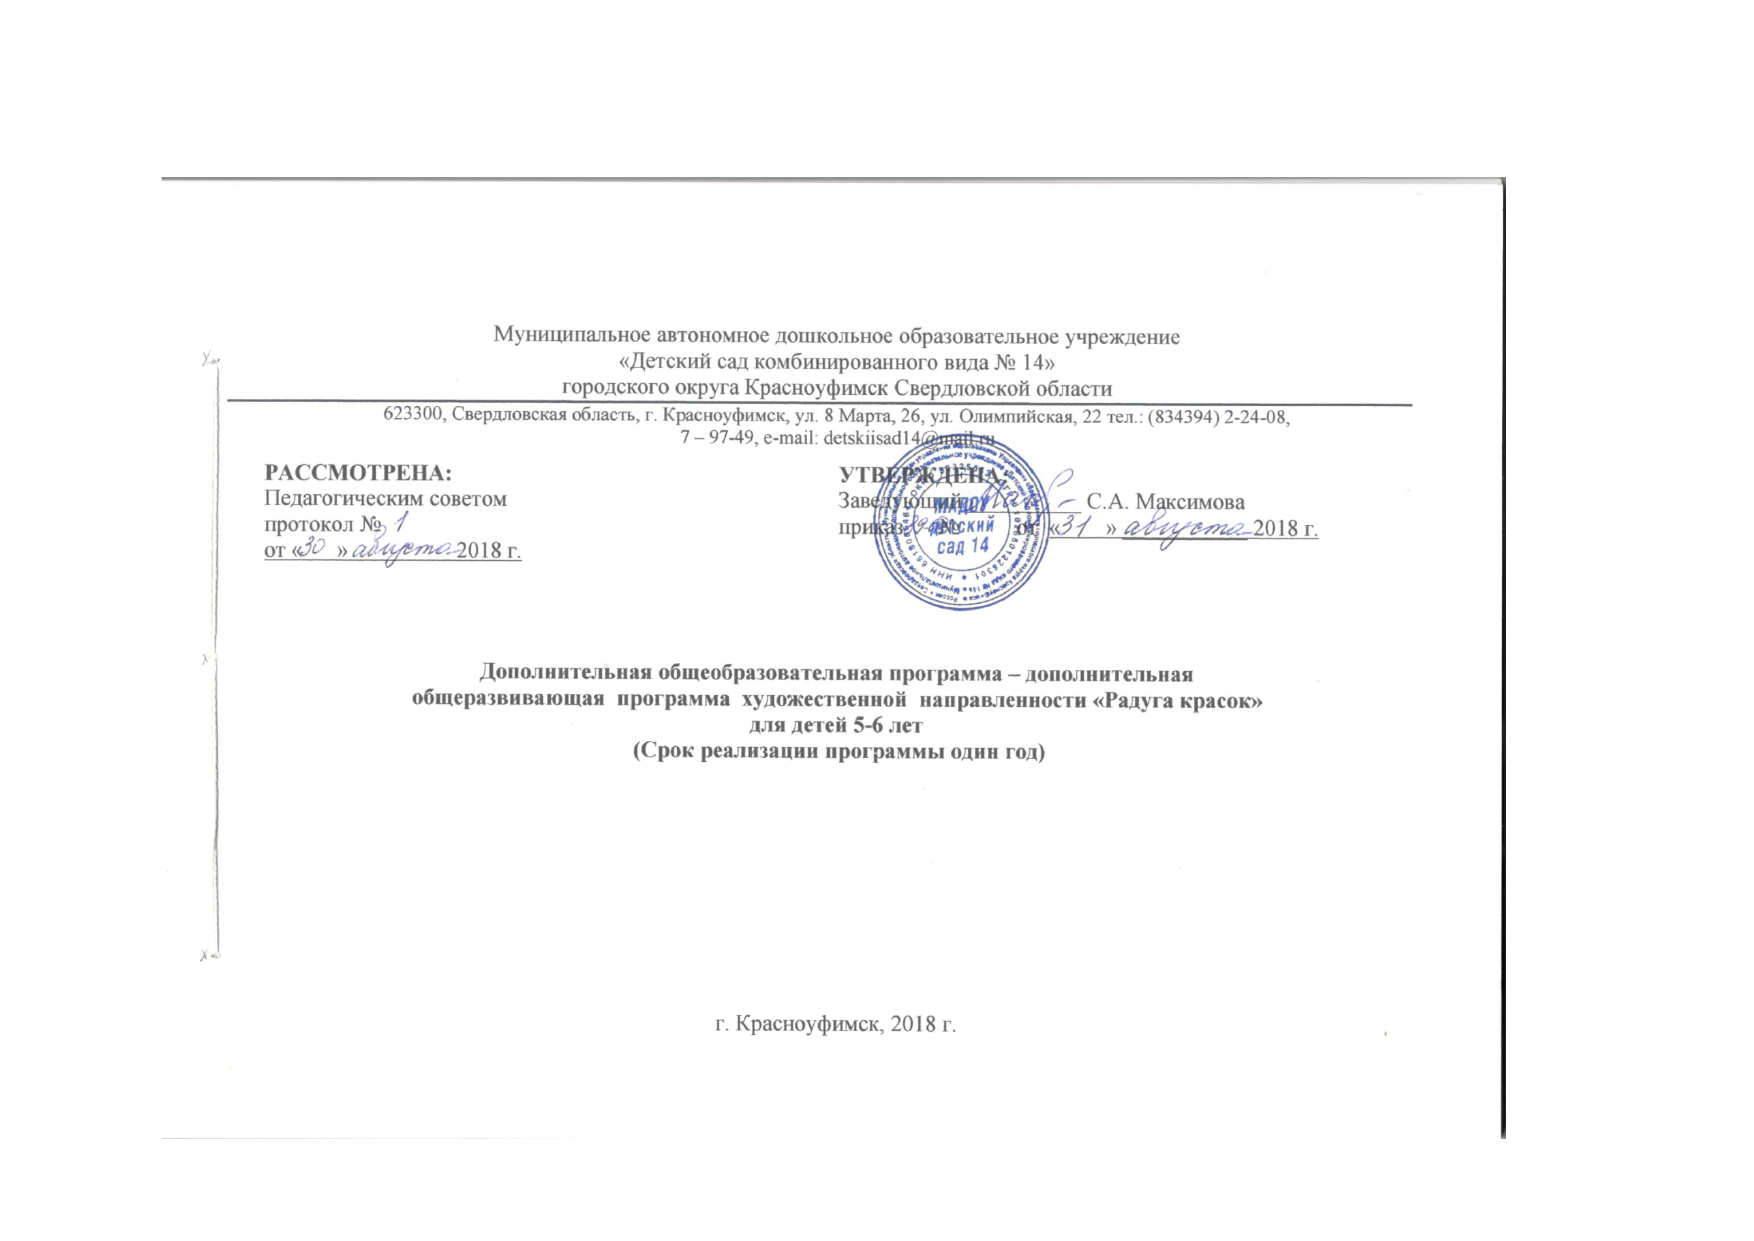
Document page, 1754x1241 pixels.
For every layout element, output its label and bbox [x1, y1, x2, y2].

picture [147, 177, 1506, 1139]
